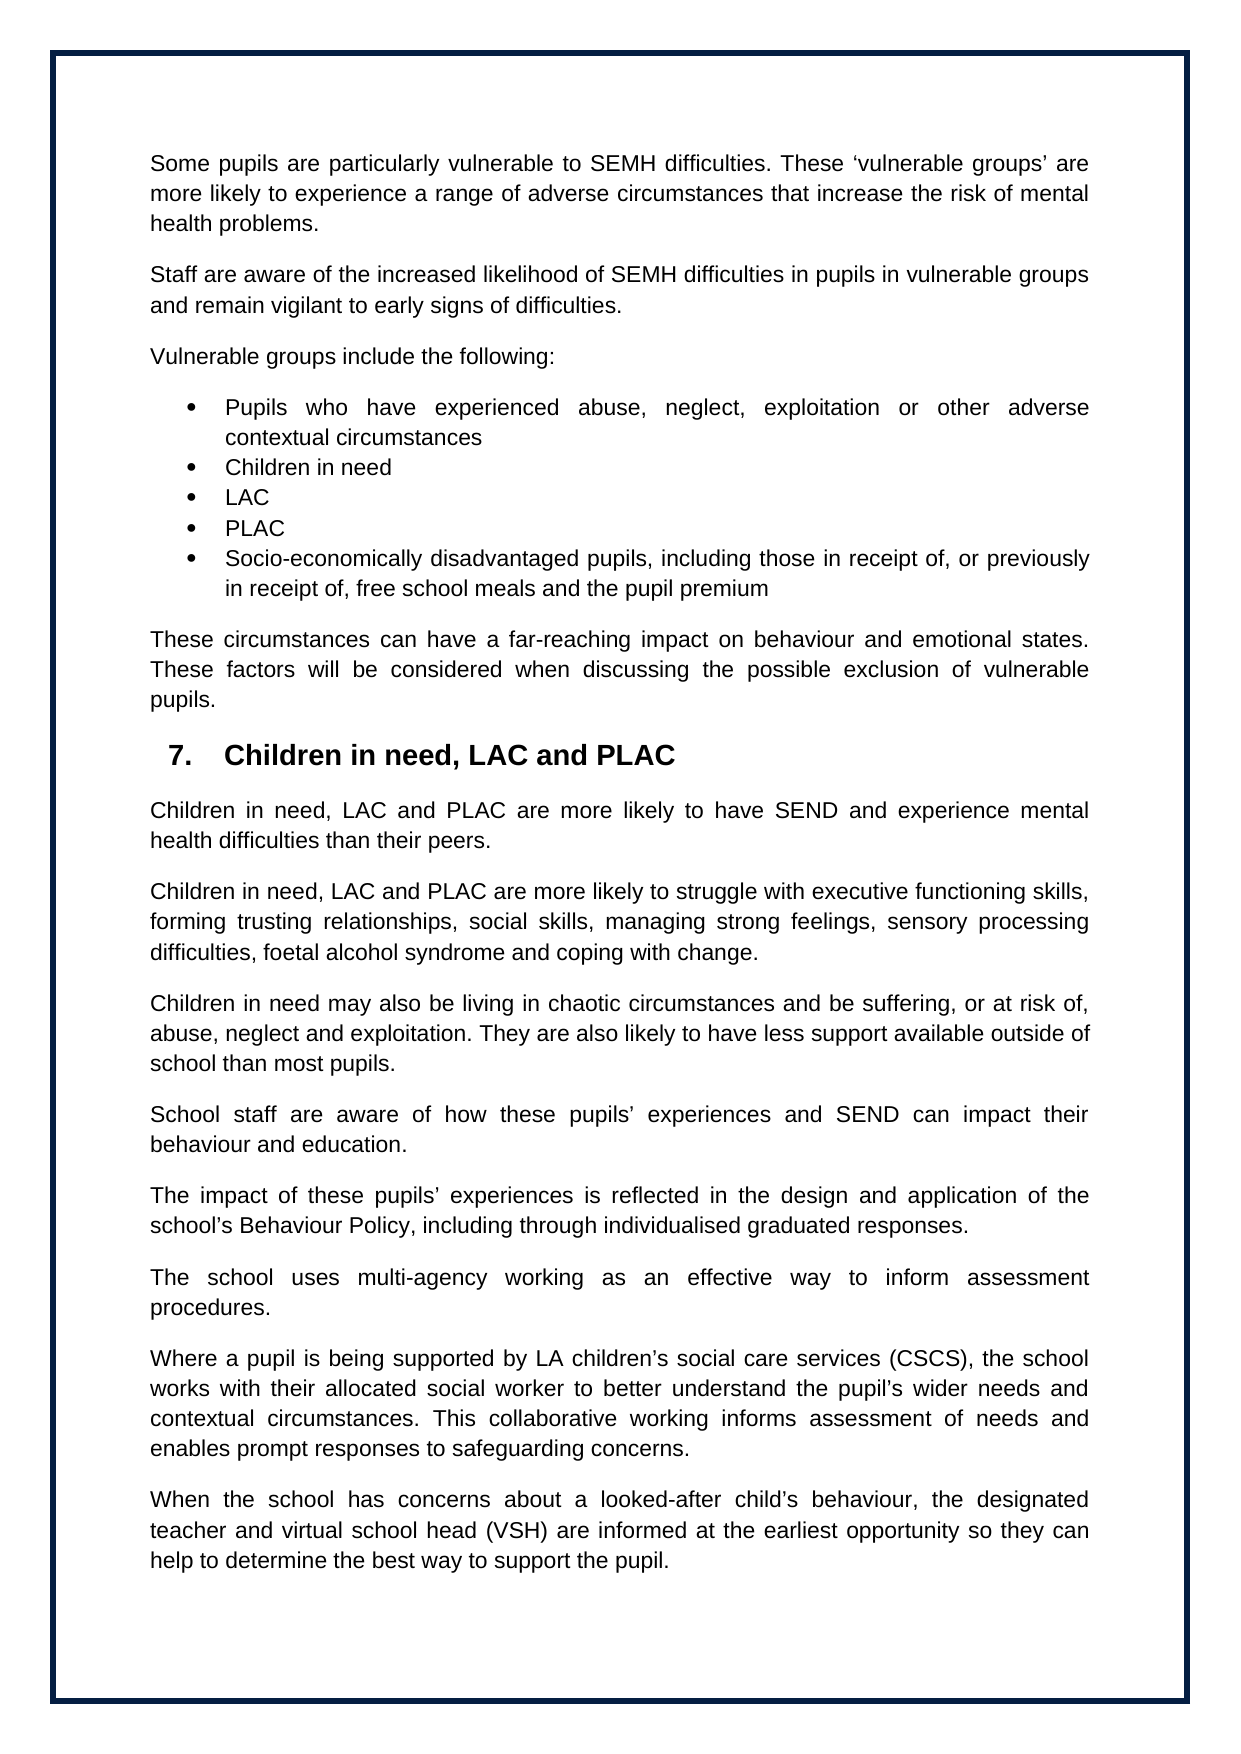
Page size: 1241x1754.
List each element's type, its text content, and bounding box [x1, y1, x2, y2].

text Some pupils are particularly vulnerable to SEMH difficulties. These ‘vulnerable groups’ are more likely to experience a range of adverse circumstances that increase the risk of mental health problems. [150, 150, 1090, 237]
text The school uses multi-agency working as an effective way to inform assessment procedures. [150, 1263, 1090, 1320]
text The impact of these pupils’ experiences is reflected in the design and application of the school’s Behaviour Policy, including through individualised graduated responses. [150, 1182, 1090, 1239]
text Vulnerable groups include the following: [150, 343, 1090, 369]
text When the school has concerns about a looked-after child’s behaviour, the designated teacher and virtual school head (VSH) are informed at the earliest opportunity so they can help to determine the best way to support the pupil. [150, 1486, 1090, 1573]
text Children in need, LAC and PLAC are more likely to struggle with executive functioning skills, forming trusting relationships, social skills, managing strong feelings, sensory processing difficulties, foetal alcohol syndrome and coping with change. [150, 878, 1090, 965]
text School staff are aware of how these pupils’ experiences and SEND can impact their behaviour and education. [150, 1101, 1090, 1158]
list LAC [187, 484, 1090, 511]
list Pupils who have experienced abuse, neglect, exploitation or other adverse contextual circumstances [187, 394, 1090, 450]
subtitle Children in need, LAC and PLAC [180, 737, 1090, 771]
text These circumstances can have a far-reaching impact on behaviour and emotional states. These factors will be considered when discussing the possible exclusion of vulnerable pupils. [150, 626, 1090, 713]
text Where a pupil is being supported by LA children’s social care services (CSCS), the school works with their allocated social worker to better understand the pupil’s wider needs and contextual circumstances. This collaborative working informs assessment of needs and enables prompt responses to safeguarding concerns. [150, 1345, 1090, 1462]
text Staff are aware of the increased likelihood of SEMH difficulties in pupils in vulnerable groups and remain vigilant to early signs of difficulties. [150, 261, 1090, 318]
list PLAC [187, 514, 1090, 541]
list Socio-economically disadvantaged pupils, including those in receipt of, or previously in receipt of, free school meals and the pupil premium [187, 545, 1090, 601]
text Children in need, LAC and PLAC are more likely to have SEND and experience mental health difficulties than their peers. [150, 797, 1090, 853]
list Children in need [187, 454, 1090, 481]
text Children in need may also be living in chaotic circumstances and be suffering, or at risk of, abuse, neglect and exploitation. They are also likely to have less support available outside of school than most pupils. [150, 989, 1090, 1076]
